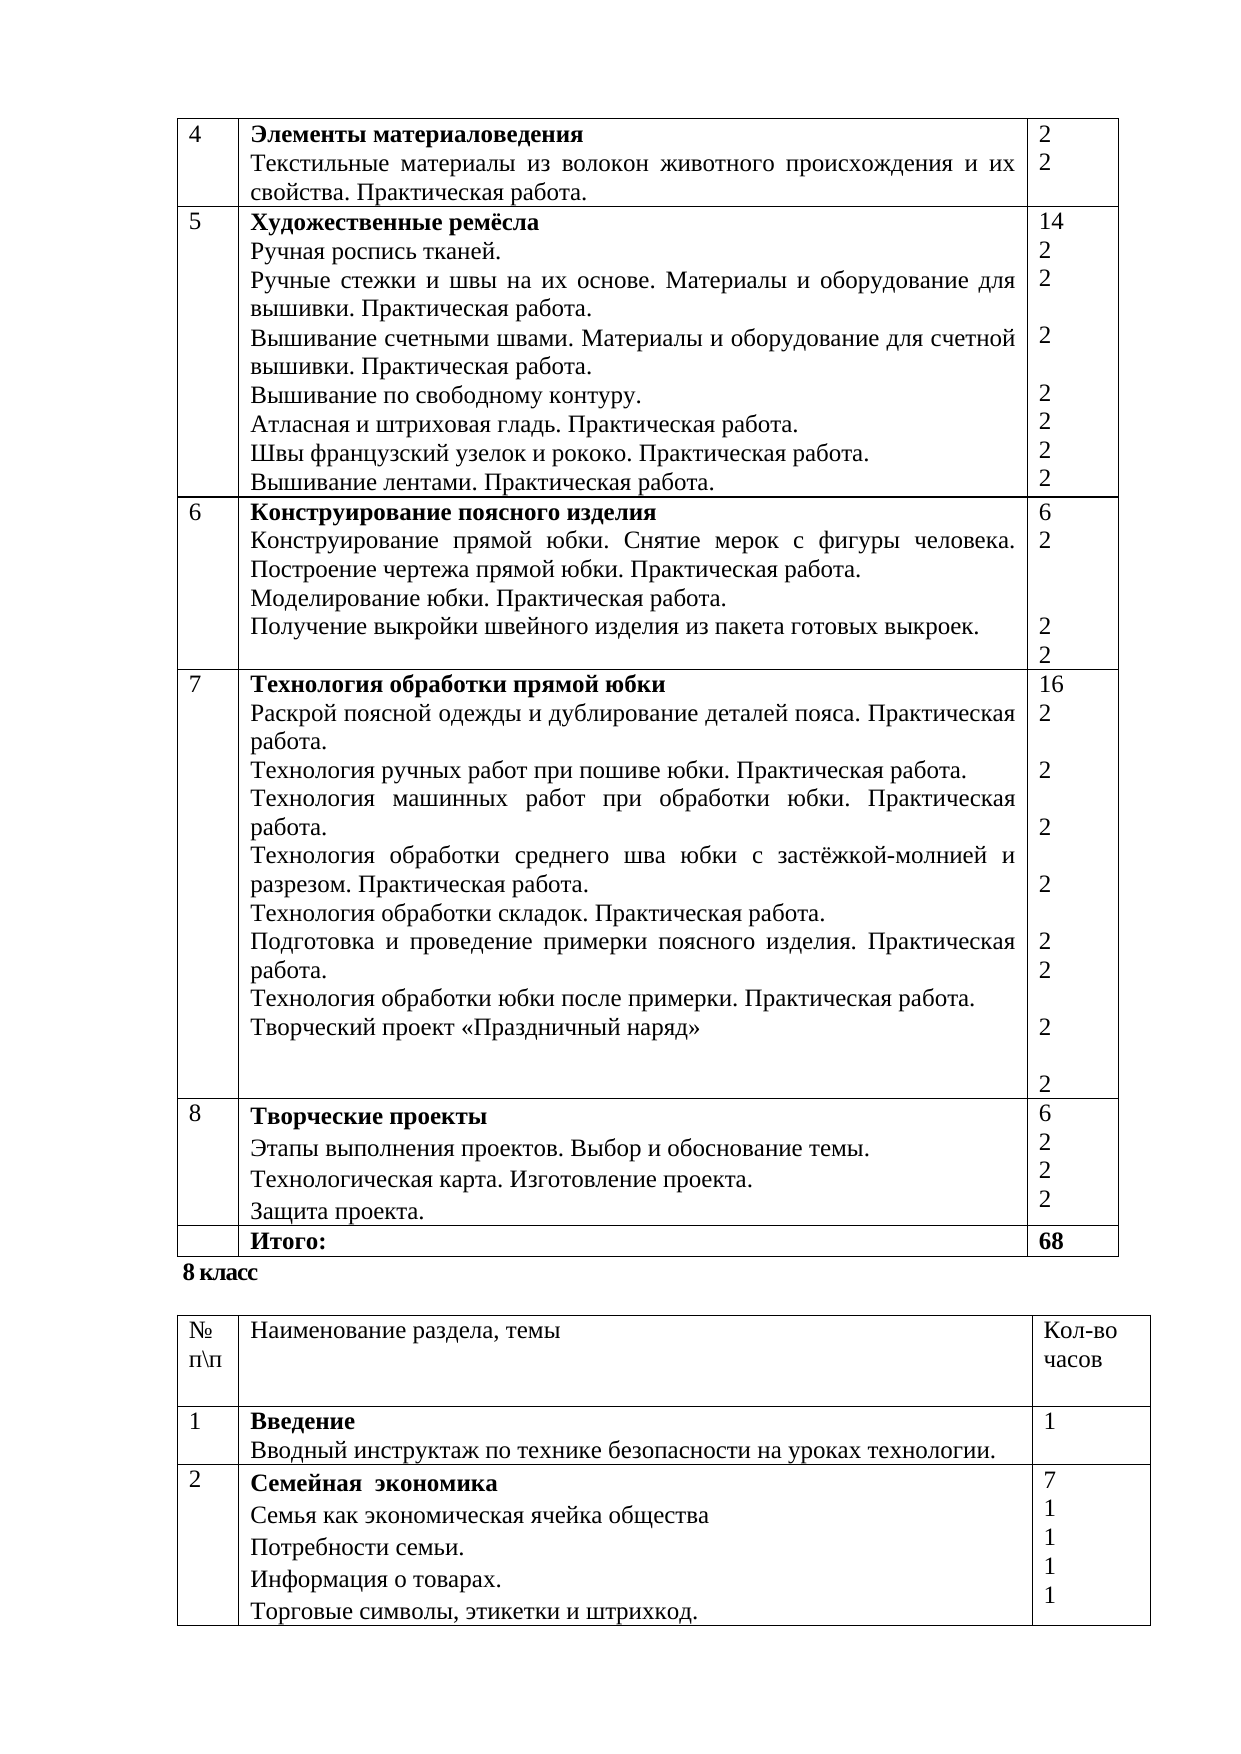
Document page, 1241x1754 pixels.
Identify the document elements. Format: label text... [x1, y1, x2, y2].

table_cell Элементы материаловедения Текстильные материалы из волокон животного происхождения и их свойства. Практическая работа. [239, 119, 1027, 206]
table_cell Технология обработки прямой юбки Раскрой поясной одежды и дублирование деталей пояса. Практическая работа. Технология ручных работ при пошиве юбки. Практическая работа. Технология машинных работ при обработки юбки. Практическая работа. Технология обработки среднего шва юбки с застёжкой-молнией и разрезом. Практическая работа. Технология обработки складок. Практическая работа. Подготовка и проведение примерки поясного изделия. Практическая работа. Технология обработки юбки после примерки. Практическая работа. Творческий проект «Праздничный наряд» [239, 670, 1027, 1098]
table_cell 8 [178, 1099, 238, 1225]
table_cell Конструирование поясного изделия Конструирование прямой юбки. Снятие мерок с фигуры человека. Построение чертежа прямой юбки. Практическая работа. Моделирование юбки. Практическая работа. Получение выкройки швейного изделия из пакета готовых выкроек. [239, 498, 1027, 669]
table_cell 4 [178, 119, 238, 206]
table_cell 2 2 [1028, 119, 1118, 206]
text 8 класс [177, 1257, 1152, 1286]
table_cell 1 [178, 1407, 238, 1464]
table_cell 7 [178, 670, 238, 1098]
table_cell 68 [1028, 1226, 1118, 1256]
table_cell 2 [178, 1465, 238, 1625]
table_cell Художественные ремёсла Ручная роспись тканей. Ручные стежки и швы на их основе. Материалы и оборудование для вышивки. Практическая работа. Вышивание счетными швами. Материалы и оборудование для счетной вышивки. Практическая работа. Вышивание по свободному контуру. Атласная и штриховая гладь. Практическая работа. Швы французский узелок и рококо. Практическая работа. Вышивание лентами. Практическая работа. [239, 207, 1027, 496]
table_cell 5 [178, 207, 238, 496]
table_cell [178, 1226, 238, 1256]
table_cell 6 [178, 498, 238, 669]
table_header Наименование раздела, темы [239, 1316, 1032, 1406]
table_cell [239, 1465, 1032, 1625]
table_cell 16 2 2 2 2 2 2 2 2 [1028, 670, 1118, 1098]
table_cell 6 2 2 2 [1028, 498, 1118, 669]
table_cell Творческие проекты Этапы выполнения проектов. Выбор и обоснование темы. Технологическая карта. Изготовление проекта. Защита проекта. [239, 1099, 1027, 1225]
table_cell 6 2 2 2 [1028, 1099, 1118, 1225]
table_cell Введение Вводный инструктаж по технике безопасности на уроках технологии. [239, 1407, 1032, 1464]
table_cell Итого: [239, 1226, 1027, 1256]
table_header № п\п [178, 1316, 238, 1406]
table_cell 14 2 2 2 2 2 2 2 [1028, 207, 1118, 496]
table_cell 1 [1033, 1407, 1150, 1464]
table_cell 7 1 1 1 1 1 1 1 [1033, 1465, 1150, 1625]
table_header Кол-во часов [1033, 1316, 1150, 1406]
